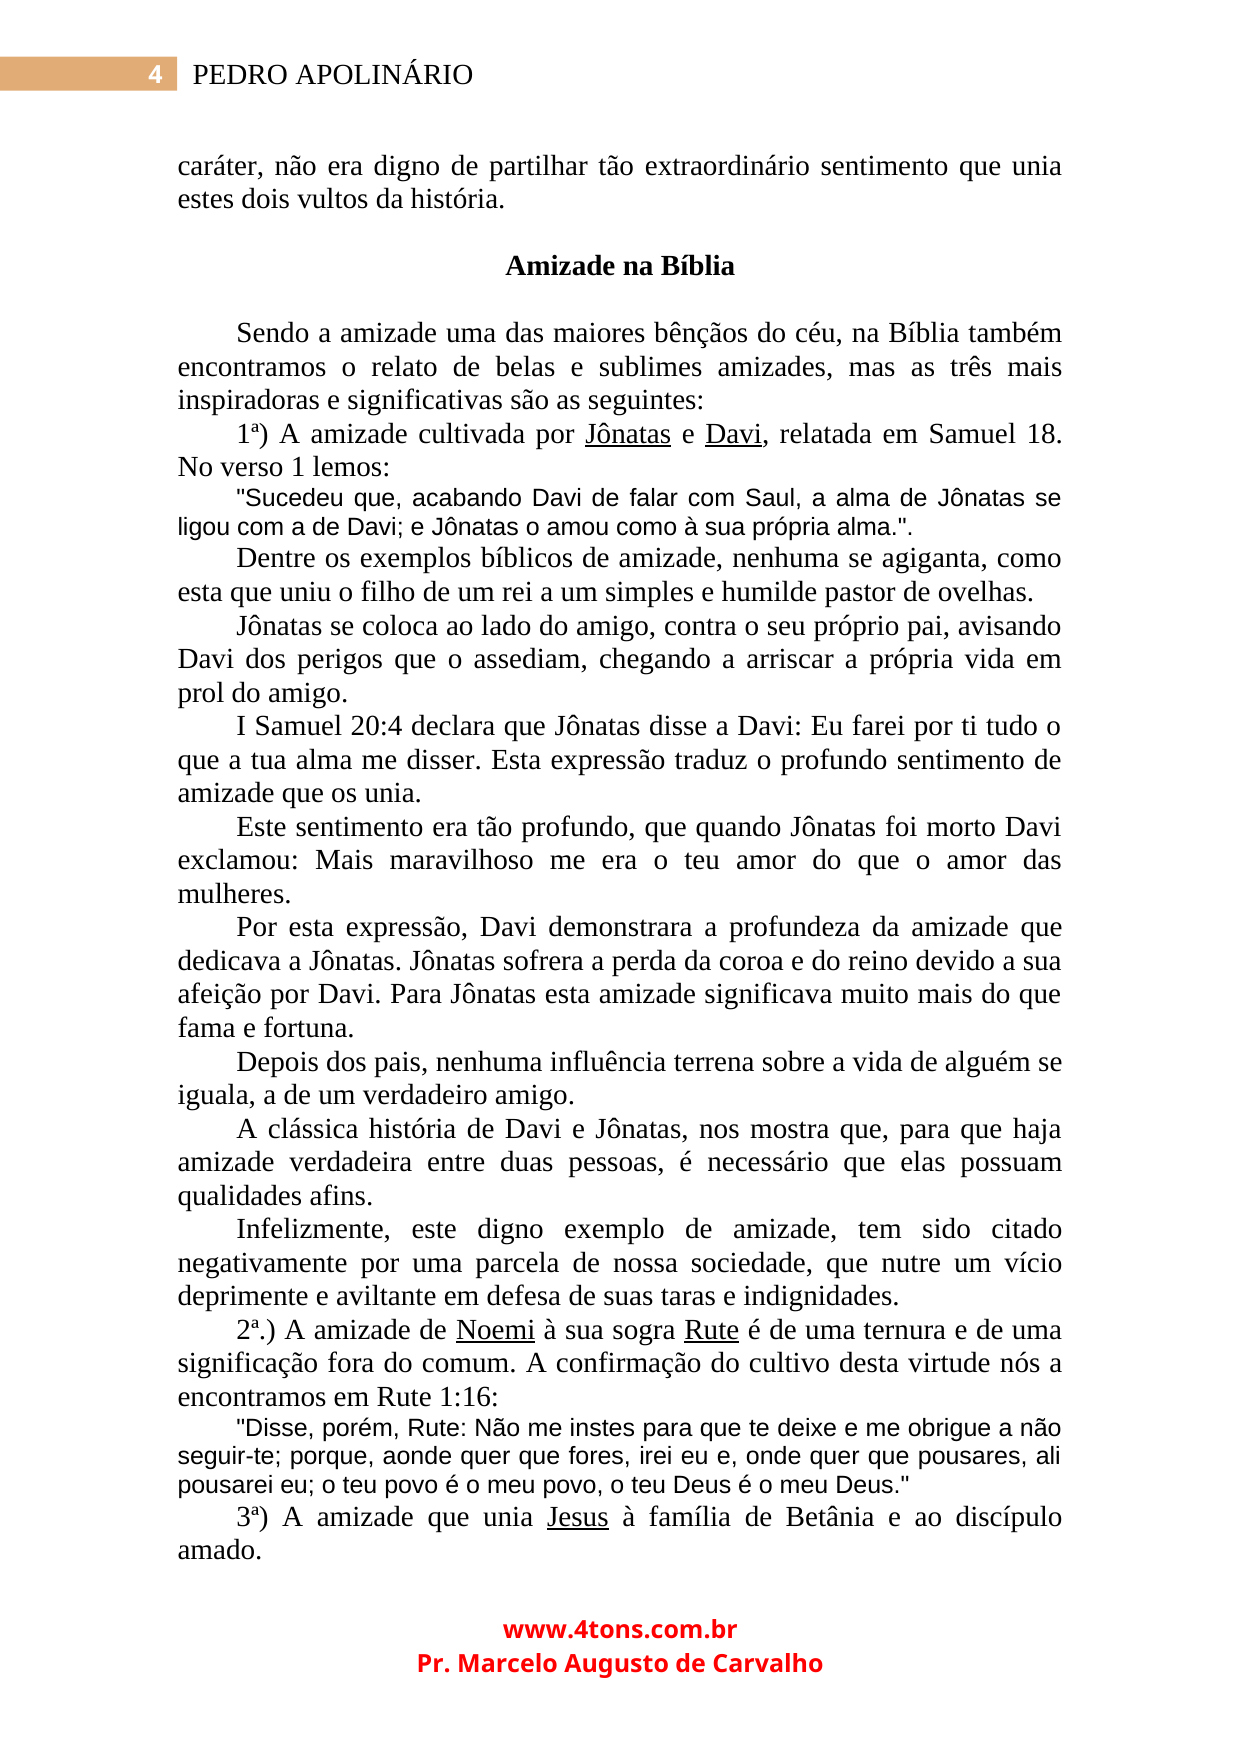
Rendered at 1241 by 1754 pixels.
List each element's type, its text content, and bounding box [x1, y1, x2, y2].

text Jônatas se coloca ao lado do amigo, contra o seu próprio pai, avisando Davi dos perigos que o assediam, chegando a arriscar a própria vida em prol do amigo. [177, 608, 1063, 708]
text Infelizmente, este digno exemplo de amizade, tem sido citado negativamente por uma parcela de nossa sociedade, que nutre um vício deprimente e aviltante em defesa de suas taras e indignidades. [177, 1211, 1063, 1312]
text 3ª) A amizade que unia Jesus à família de Betânia e ao discípulo amado. [177, 1499, 1063, 1566]
text Por esta expressão, Davi demonstrara a profundeza da amizade que dedicava a Jônatas. Jônatas sofrera a perda da coroa e do reino devido a sua afeição por Davi. Para Jônatas esta amizade significava muito mais do que fama e fortuna. [177, 909, 1063, 1044]
text "Sucedeu que, acabando Davi de falar com Saul, a alma de Jônatas se ligou com a de Davi; e Jônatas o amou como à sua própria alma.". [177, 483, 1063, 541]
text 1ª) A amizade cultivada por Jônatas e Davi, relatada em Samuel 18. No verso 1 lemos: [177, 416, 1063, 483]
text Depois dos pais, nenhuma influência terrena sobre a vida de alguém se iguala, a de um verdadeiro amigo. [177, 1044, 1063, 1111]
text "Disse, porém, Rute: Não me instes para que te deixe e me obrigue a não seguir-te; porque, aonde quer que fores, irei eu e, onde quer que pousares, ali pousarei eu; o teu povo é o meu povo, o teu Deus é o meu Deus." [177, 1413, 1063, 1499]
text Amizade na Bíblia [177, 248, 1063, 282]
text Dentre os exemplos bíblicos de amizade, nenhuma se agiganta, como esta que uniu o filho de um rei a um simples e humilde pastor de ovelhas. [177, 541, 1063, 608]
text I Samuel 20:4 declara que Jônatas disse a Davi: Eu farei por ti tudo o que a tua alma me disser. Esta expressão traduz o profundo sentimento de amizade que os unia. [177, 708, 1063, 809]
text A clássica história de Davi e Jônatas, nos mostra que, para que haja amizade verdadeira entre duas pessoas, é necessário que elas possuam qualidades afins. [177, 1111, 1063, 1211]
text Sendo a amizade uma das maiores bênçãos do céu, na Bíblia também encontramos o relato de belas e sublimes amizades, mas as três mais inspiradoras e significativas são as seguintes: [177, 315, 1063, 416]
text Este sentimento era tão profundo, que quando Jônatas foi morto Davi exclamou: Mais maravilhoso me era o teu amor do que o amor das mulheres. [177, 809, 1063, 909]
text 2ª.) A amizade de Noemi à sua sogra Rute é de uma ternura e de uma significação fora do comum. A confirmação do cultivo desta virtude nós a encontramos em Rute 1:16: [177, 1312, 1063, 1413]
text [177, 148, 1063, 215]
